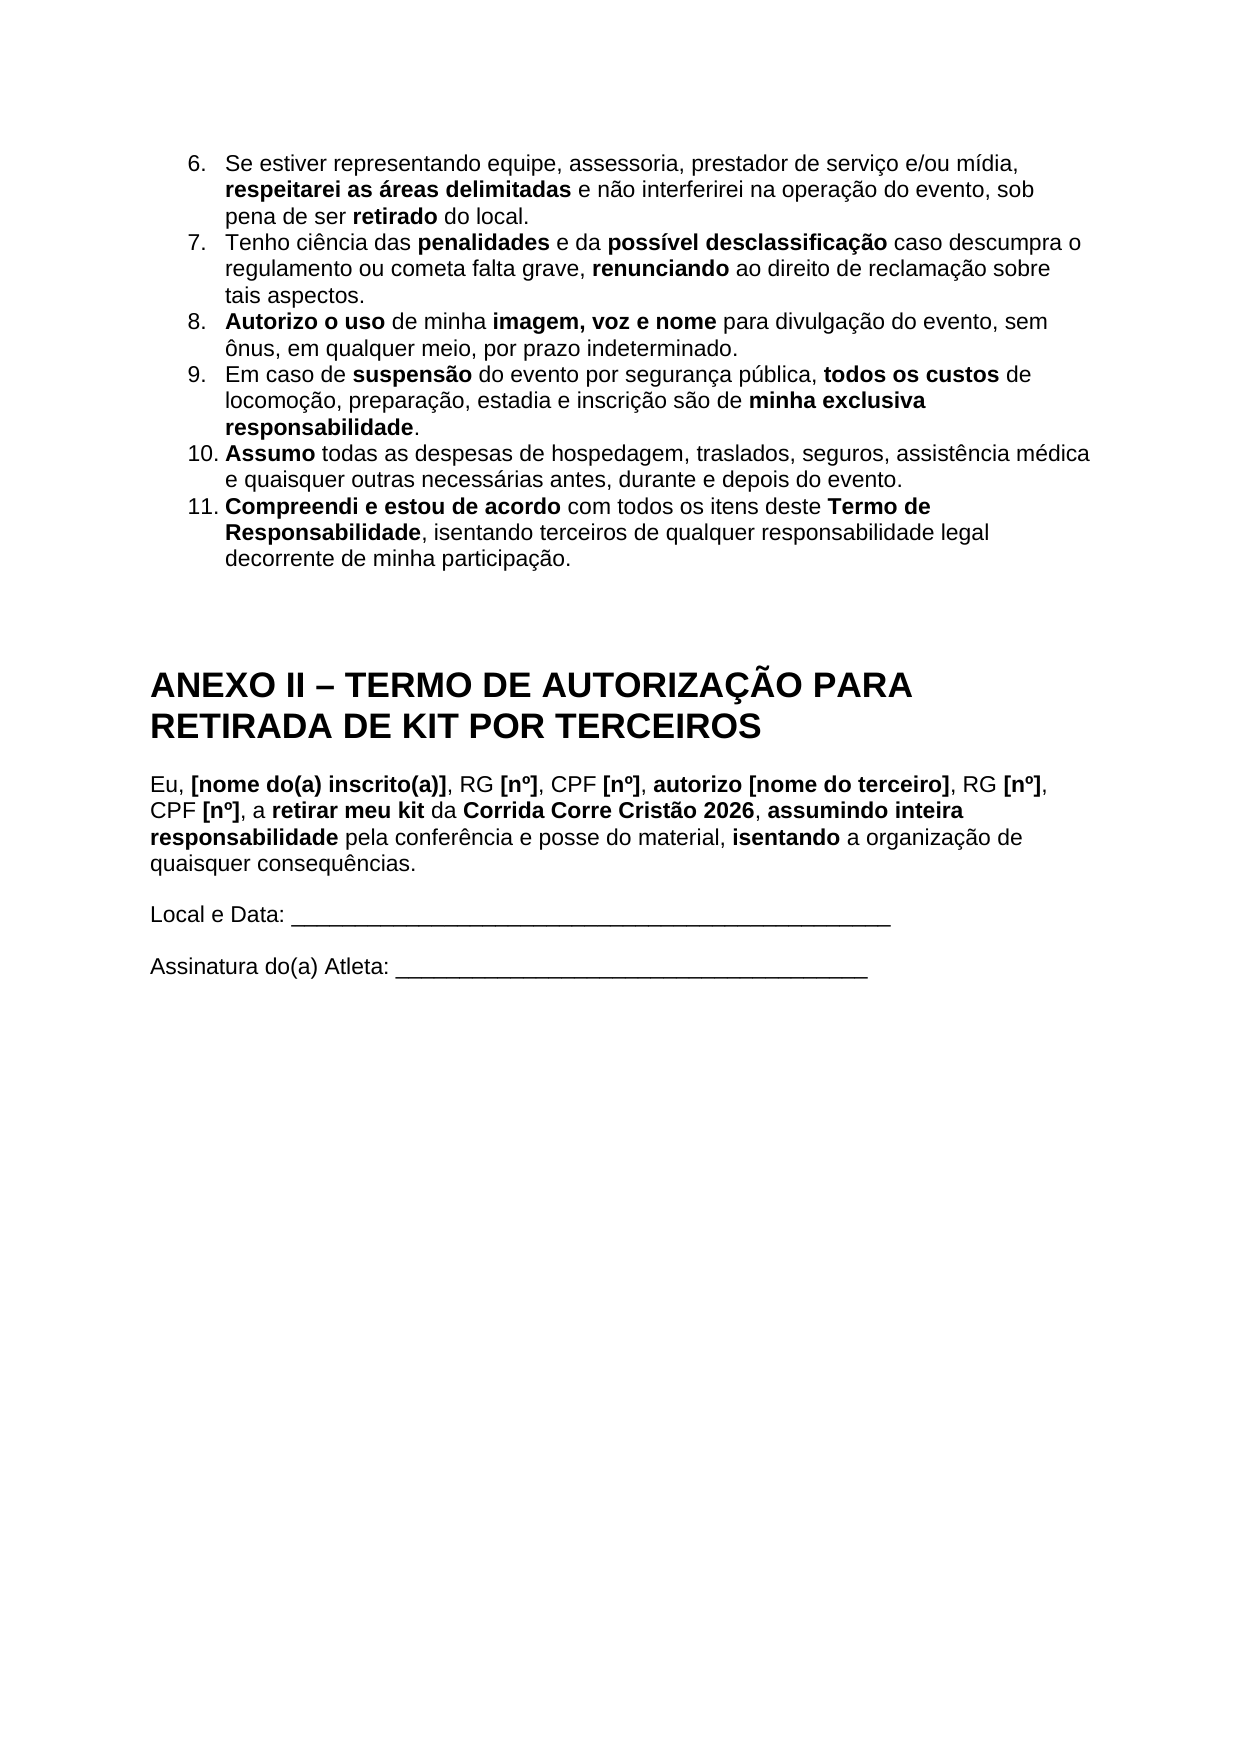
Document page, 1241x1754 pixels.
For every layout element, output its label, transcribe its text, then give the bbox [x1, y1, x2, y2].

list Compreendi e estou de acordo com todos os itens deste Termo de Responsabilidade, isentando terceiros de qualquer responsabilidade legal decorrente de minha participação. [187, 493, 1090, 572]
text Eu, [nome do(a) inscrito(a)], RG [nº], CPF [nº], autorizo [nome do terceiro], RG [nº], CPF [nº], a retirar meu kit da Corrida Corre Cristão 2026, assumindo inteira responsabilidade pela conferência e posse do material, isentando a organização de quaisquer consequências. [150, 771, 1090, 876]
list Tenho ciência das penalidades e da possível desclassificação caso descumpra o regulamento ou cometa falta grave, renunciando ao direito de reclamação sobre tais aspectos. [187, 229, 1090, 308]
text Local e Data: _______________________________________________ [150, 901, 1090, 928]
subtitle ANEXO II – TERMO DE AUTORIZAÇÃO PARA RETIRADA DE KIT POR TERCEIROS [150, 664, 1090, 746]
list Em caso de suspensão do evento por segurança pública, todos os custos de locomoção, preparação, estadia e inscrição são de minha exclusiva responsabilidade. [187, 361, 1090, 440]
text Assinatura do(a) Atleta: _____________________________________ [150, 953, 1090, 979]
list Assumo todas as despesas de hospedagem, traslados, seguros, assistência médica e quaisquer outras necessárias antes, durante e depois do evento. [187, 440, 1090, 493]
list Autorizo o uso de minha imagem, voz e nome para divulgação do evento, sem ônus, em qualquer meio, por prazo indeterminado. [187, 308, 1090, 361]
list Se estiver representando equipe, assessoria, prestador de serviço e/ou mídia, respeitarei as áreas delimitadas e não interferirei na operação do evento, sob pena de ser retirado do local. [187, 150, 1090, 229]
